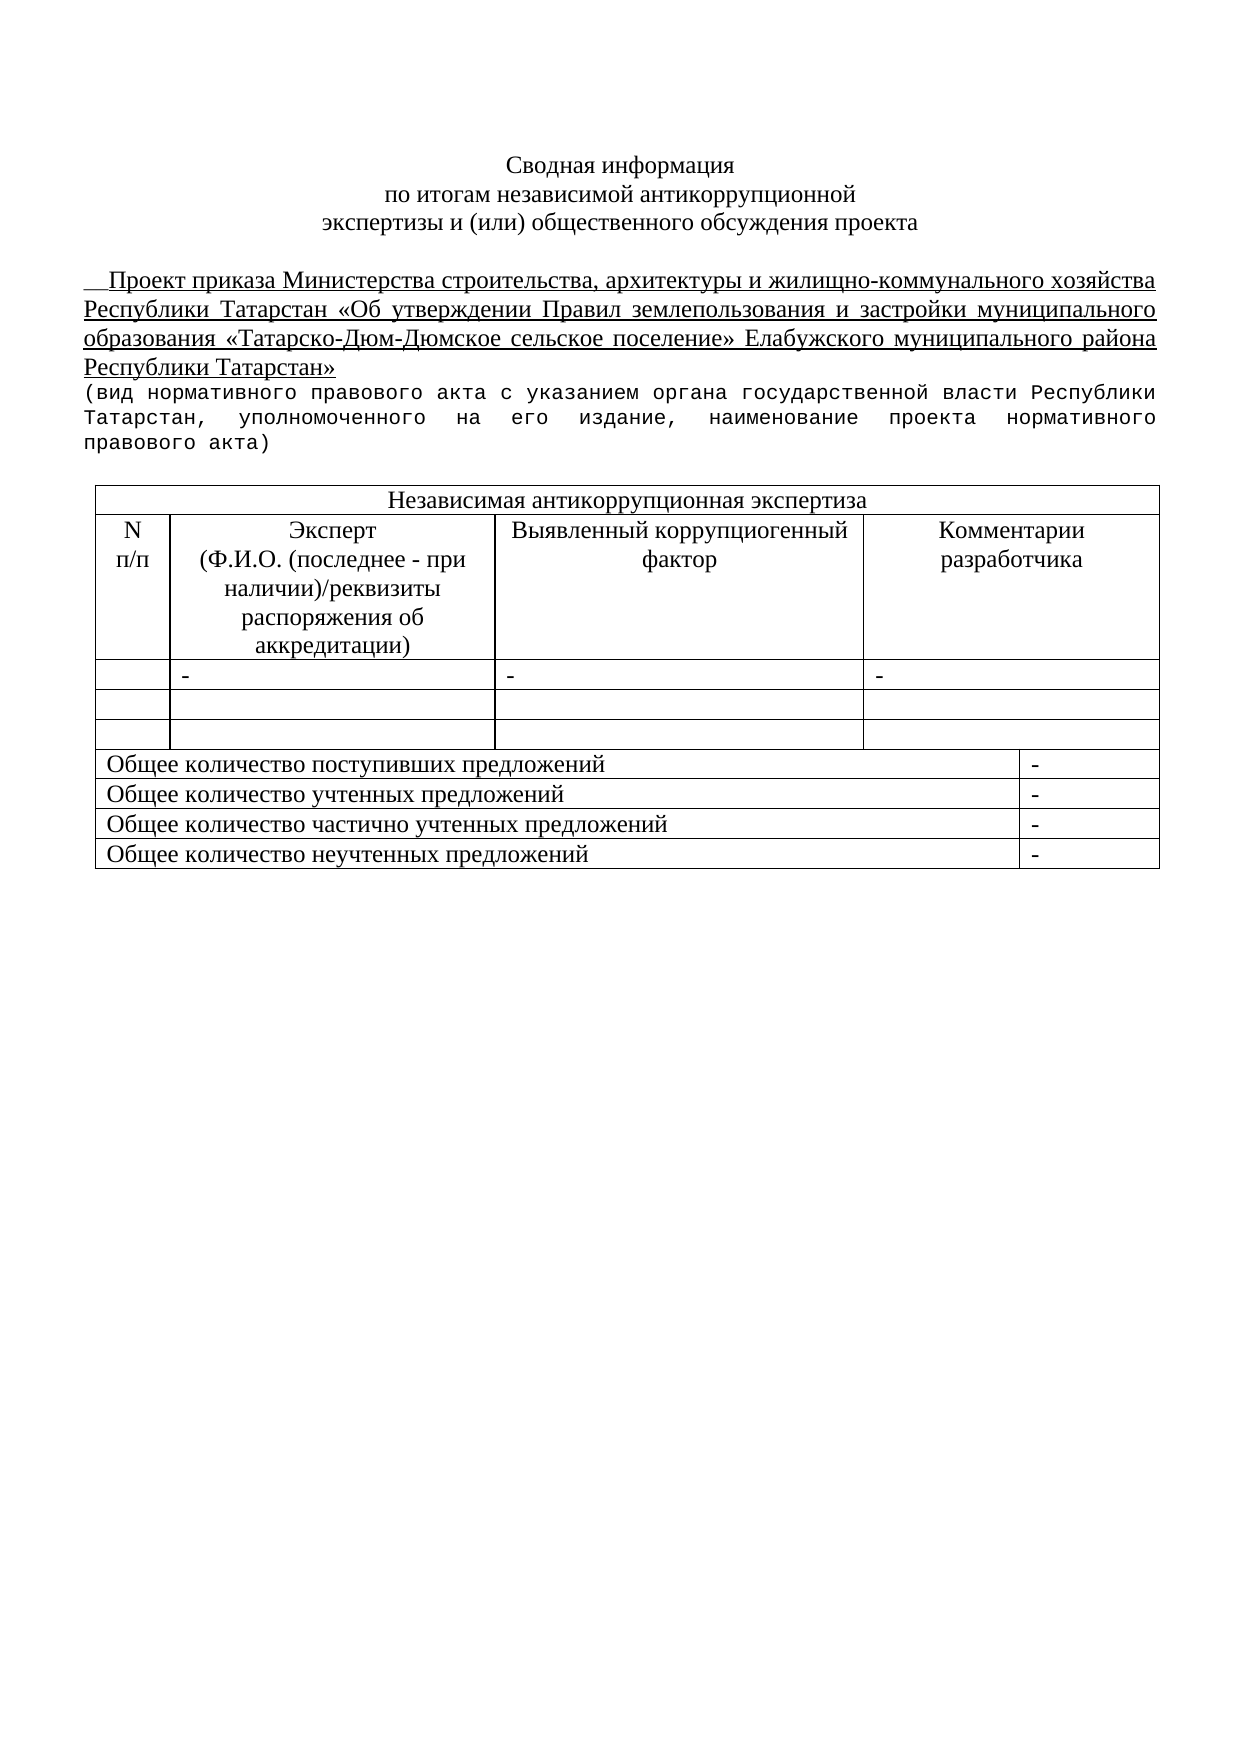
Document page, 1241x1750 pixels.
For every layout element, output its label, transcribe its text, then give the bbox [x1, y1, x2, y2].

table_cell [496, 690, 863, 719]
text __Проект приказа Министерства строительства, архитектуры и жилищно-коммунального хозяйства Республики Татарстан «Об утверждении Правил землепользования и застройки муниципального образования «Татарско-Дюм-Дюмское сельское поселение» Елабужского муниципального района Республики Татарстан» [83, 265, 1157, 319]
text __Проект приказа Министерства строительства, архитектуры и жилищно-коммунального хозяйства Республики Татарстан «Об утверждении Правил землепользования и застройки муниципального образования «Татарско-Дюм-Дюмское сельское поселение» Елабужского муниципального района Республики Татарстан» [83, 320, 1157, 348]
table_cell - [171, 660, 494, 689]
table_header Независимая антикоррупционная экспертиза [96, 486, 1159, 514]
table_cell - [1020, 839, 1159, 868]
table_cell N п/п [96, 515, 169, 659]
table_cell [171, 690, 494, 719]
table_cell Общее количество неучтенных предложений [96, 839, 1019, 868]
table_cell - [496, 660, 863, 689]
table_cell [496, 720, 863, 748]
table_cell Общее количество частично учтенных предложений [96, 809, 1019, 838]
text (вид нормативного правового акта с указанием органа государственной власти Республики Татарстан, уполномоченного на его издание, наименование проекта нормативного правового акта) [83, 381, 1157, 456]
table_cell - [1020, 779, 1159, 808]
table_cell [96, 660, 169, 689]
table_cell [96, 690, 169, 719]
table_cell [171, 720, 494, 748]
table_cell - [1020, 750, 1159, 778]
table_cell Выявленный коррупциогенный фактор [496, 515, 863, 659]
table_cell - [864, 660, 1159, 689]
table_cell Эксперт (Ф.И.О. (последнее - при наличии)/реквизиты распоряжения об аккредитации) [171, 515, 494, 659]
text по итогам независимой антикоррупционной [83, 179, 1157, 207]
table_cell Общее количество поступивших предложений [96, 750, 1019, 778]
table_cell [864, 720, 1159, 748]
text __Проект приказа Министерства строительства, архитектуры и жилищно-коммунального хозяйства Республики Татарстан «Об утверждении Правил землепользования и застройки муниципального образования «Татарско-Дюм-Дюмское сельское поселение» Елабужского муниципального района Республики Татарстан» [83, 350, 1157, 381]
table_cell [96, 720, 169, 748]
table_cell [864, 690, 1159, 719]
text экспертизы и (или) общественного обсуждения проекта [83, 207, 1157, 236]
table_cell - [1020, 809, 1159, 838]
table_cell Комментарии разработчика [864, 515, 1159, 659]
text Сводная информация [83, 150, 1157, 179]
table_cell Общее количество учтенных предложений [96, 779, 1019, 808]
